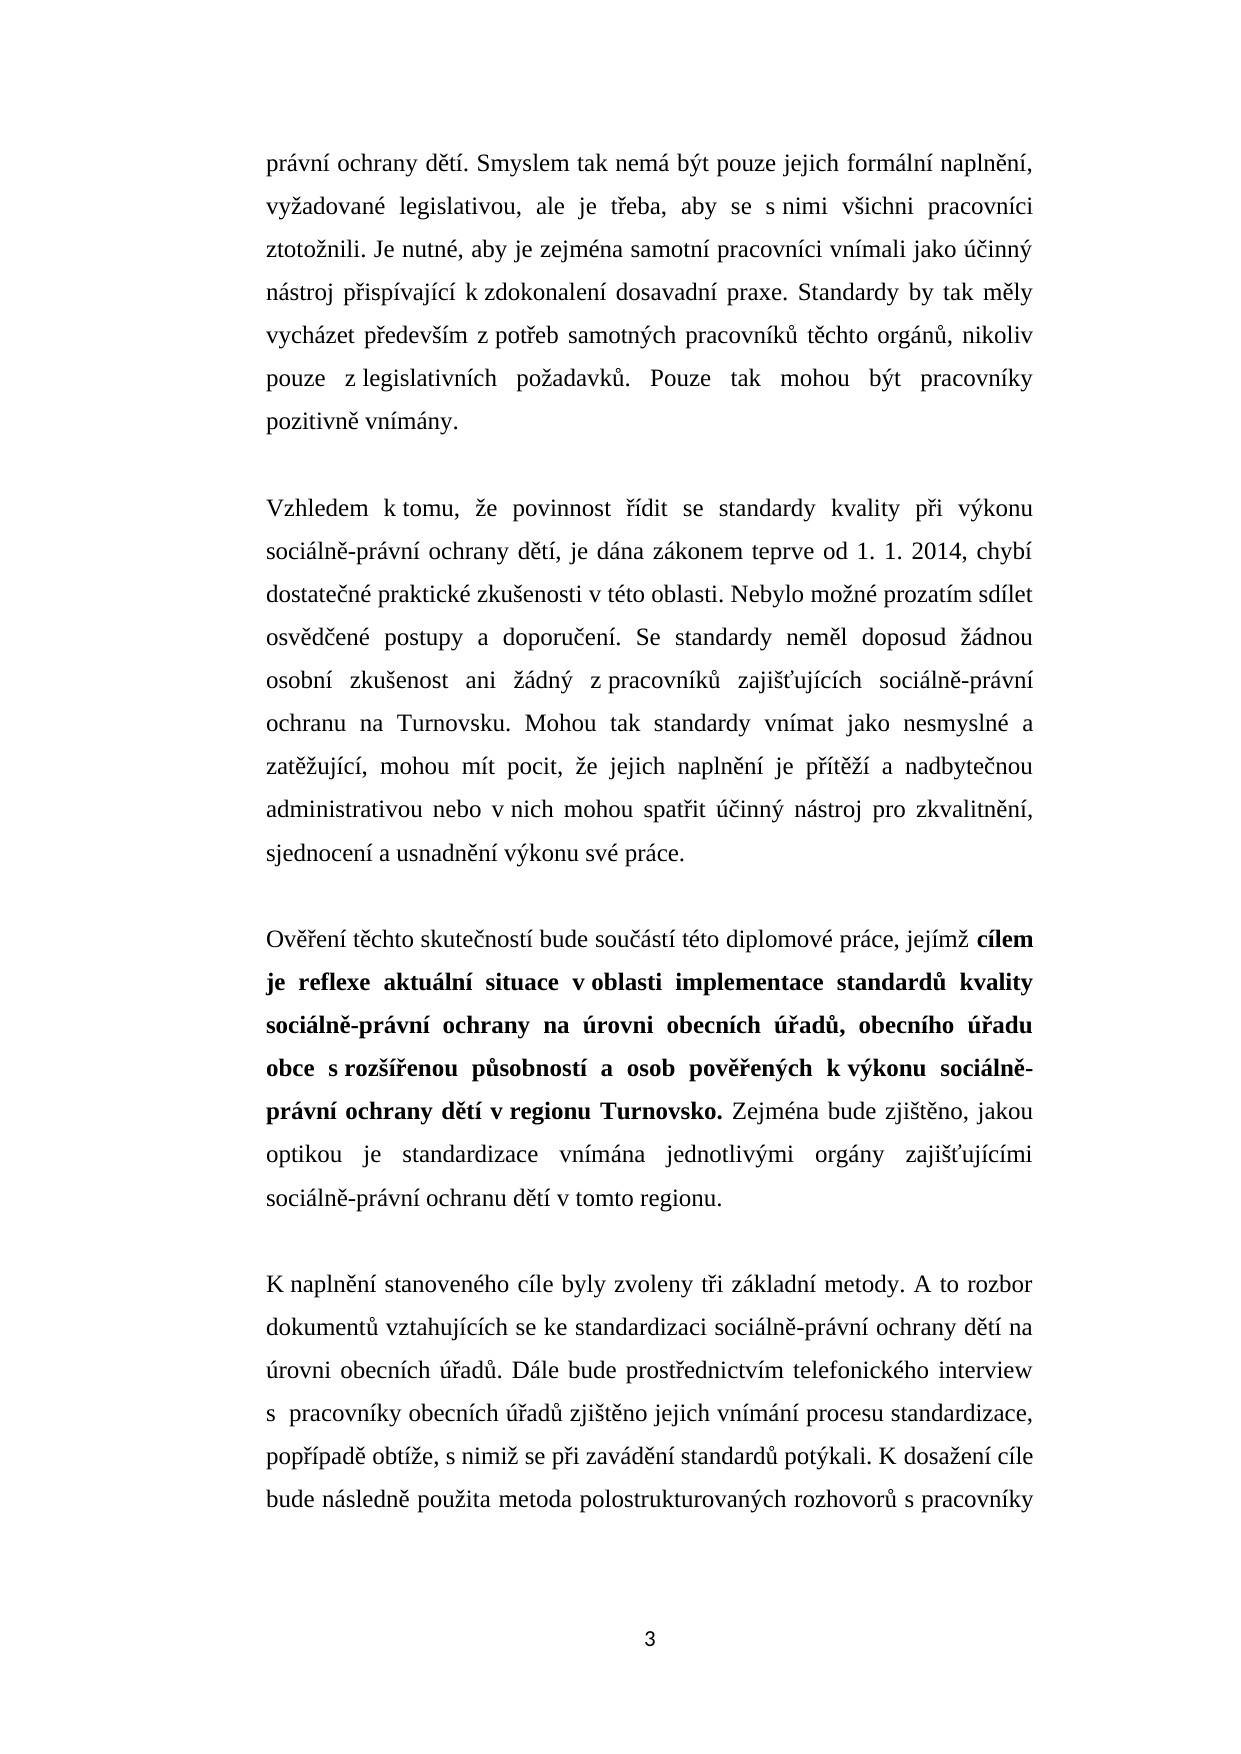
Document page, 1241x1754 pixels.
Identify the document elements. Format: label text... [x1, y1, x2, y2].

text Ověření těchto skutečností bude součástí této diplomové práce, jejímž cílem je reflexe aktuální situace v oblasti implementace standardů kvality sociálně-právní ochrany na úrovni obecních úřadů, obecního úřadu obce s rozšířenou působností a osob pověřených k výkonu sociálně-právní ochrany dětí v regionu Turnovsko. Zejména bude zjištěno, jakou optikou je standardizace vnímána jednotlivými orgány zajišťujícími sociálně-právní ochranu dětí v tomto regionu. [266, 924, 1033, 1211]
text Vzhledem k tomu, že povinnost řídit se standardy kvality při výkonu sociálně-právní ochrany dětí, je dána zákonem teprve od 1. 1. 2014, chybí dostatečné praktické zkušenosti v této oblasti. Nebylo možné prozatím sdílet osvědčené postupy a doporučení. Se standardy neměl doposud žádnou osobní zkušenost ani žádný z pracovníků zajišťujících sociálně-právní ochranu na Turnovsku. Mohou tak standardy vnímat jako nesmyslné a zatěžující, mohou mít pocit, že jejich naplnění je přítěží a nadbytečnou administrativou nebo v nich mohou spatřit účinný nástroj pro zkvalitnění, sjednocení a usnadnění výkonu své práce. [266, 493, 1033, 866]
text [266, 148, 1033, 435]
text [266, 1269, 1033, 1513]
